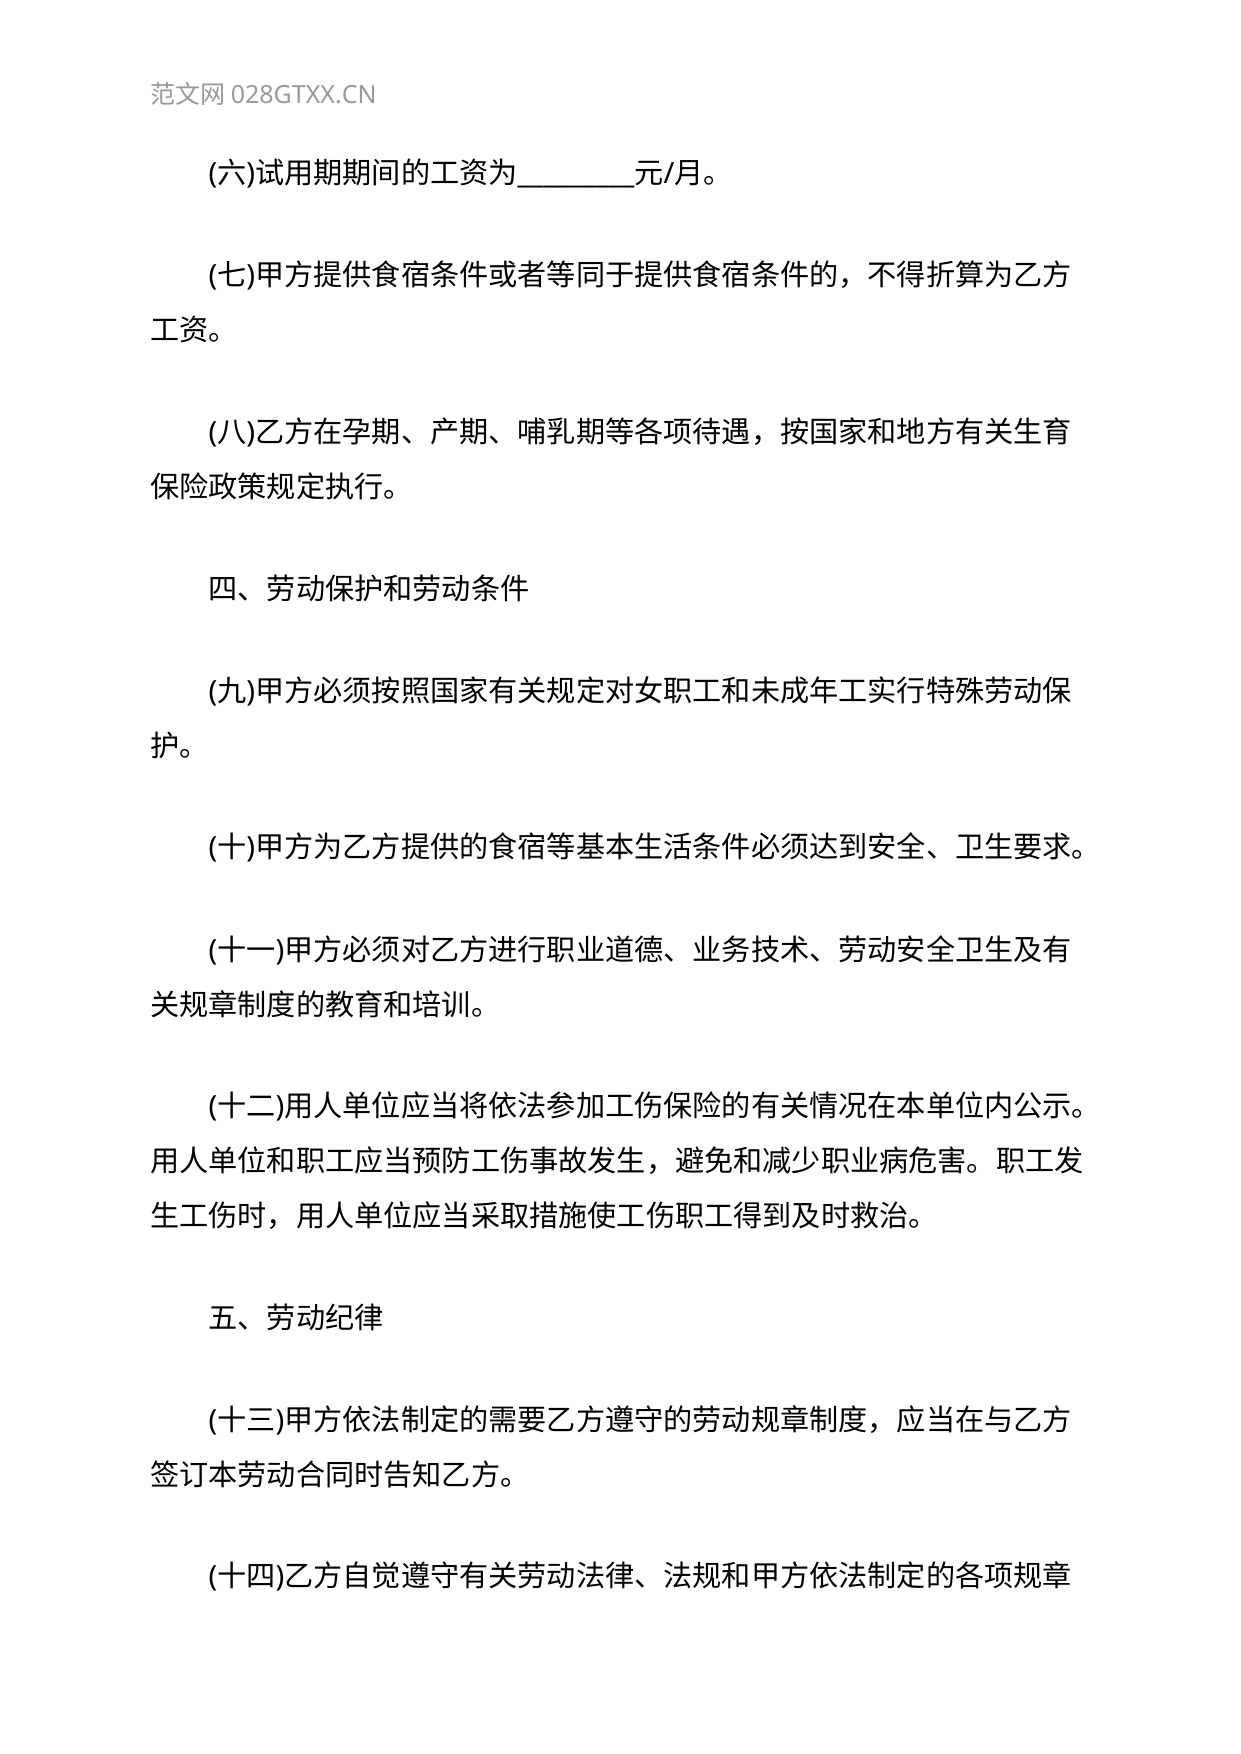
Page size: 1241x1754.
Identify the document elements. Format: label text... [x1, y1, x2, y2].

text (十)甲方为乙方提供的食宿等基本生活条件必须达到安全、卫生要求。 [150, 824, 1090, 866]
text (六)试用期期间的工资为_________元/月。 [150, 150, 1090, 192]
text (八)乙方在孕期、产期、哺乳期等各项待遇，按国家和地方有关生育保险政策规定执行。 [150, 409, 1090, 506]
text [150, 1553, 1090, 1595]
text (十一)甲方必须对乙方进行职业道德、业务技术、劳动安全卫生及有关规章制度的教育和培训。 [150, 926, 1090, 1023]
text (七)甲方提供食宿条件或者等同于提供食宿条件的，不得折算为乙方工资。 [150, 252, 1090, 349]
text (十二)用人单位应当将依法参加工伤保险的有关情况在本单位内公示。用人单位和职工应当预防工伤事故发生，避免和减少职业病危害。职工发生工伤时，用人单位应当采取措施使工伤职工得到及时救治。 [150, 1083, 1090, 1235]
text 四、劳动保护和劳动条件 [150, 566, 1090, 608]
text 五、劳动纪律 [150, 1294, 1090, 1337]
text (十三)甲方依法制定的需要乙方遵守的劳动规章制度，应当在与乙方签订本劳动合同时告知乙方。 [150, 1396, 1090, 1493]
text (九)甲方必须按照国家有关规定对女职工和未成年工实行特殊劳动保护。 [150, 667, 1090, 764]
